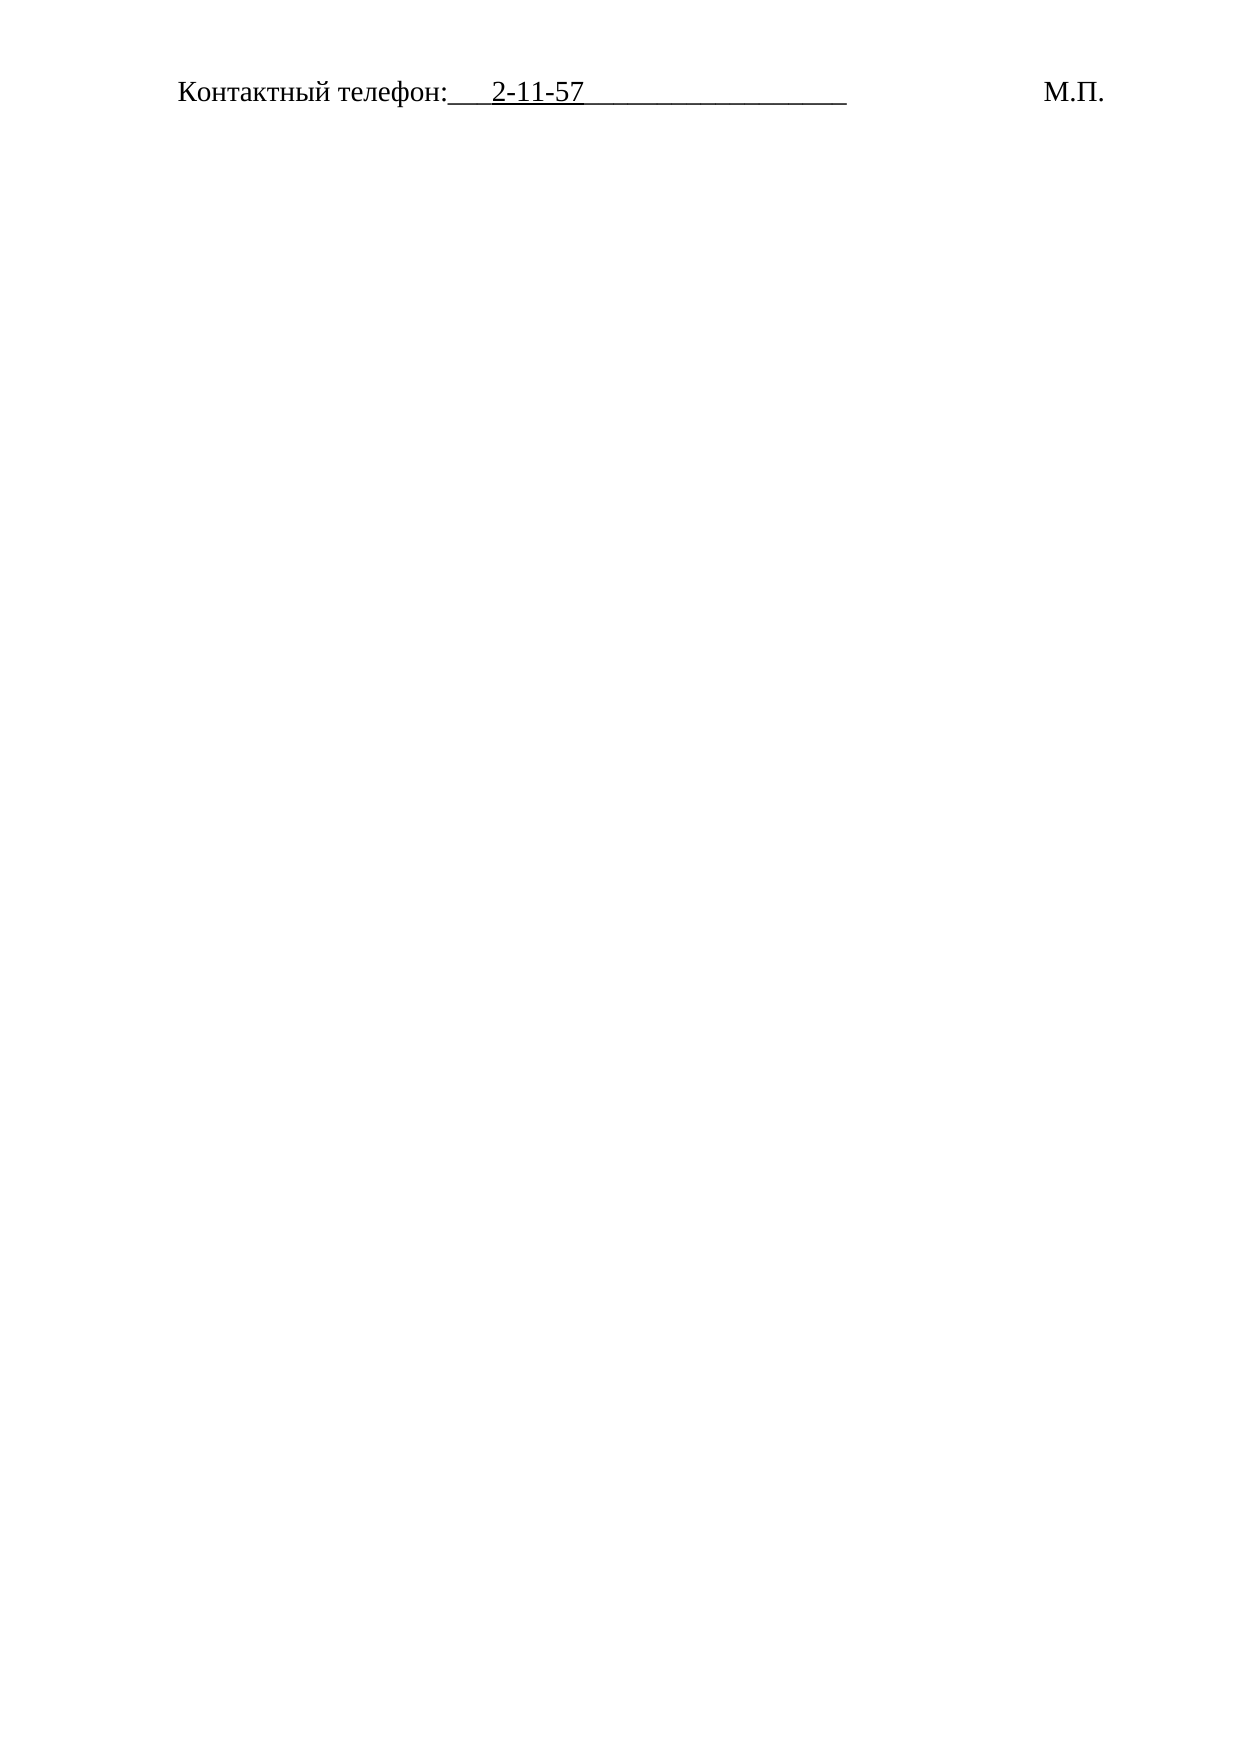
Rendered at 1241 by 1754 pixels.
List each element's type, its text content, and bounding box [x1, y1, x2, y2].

text Контактный телефон:___2-11-57__________________ М.П. [177, 74, 1152, 107]
